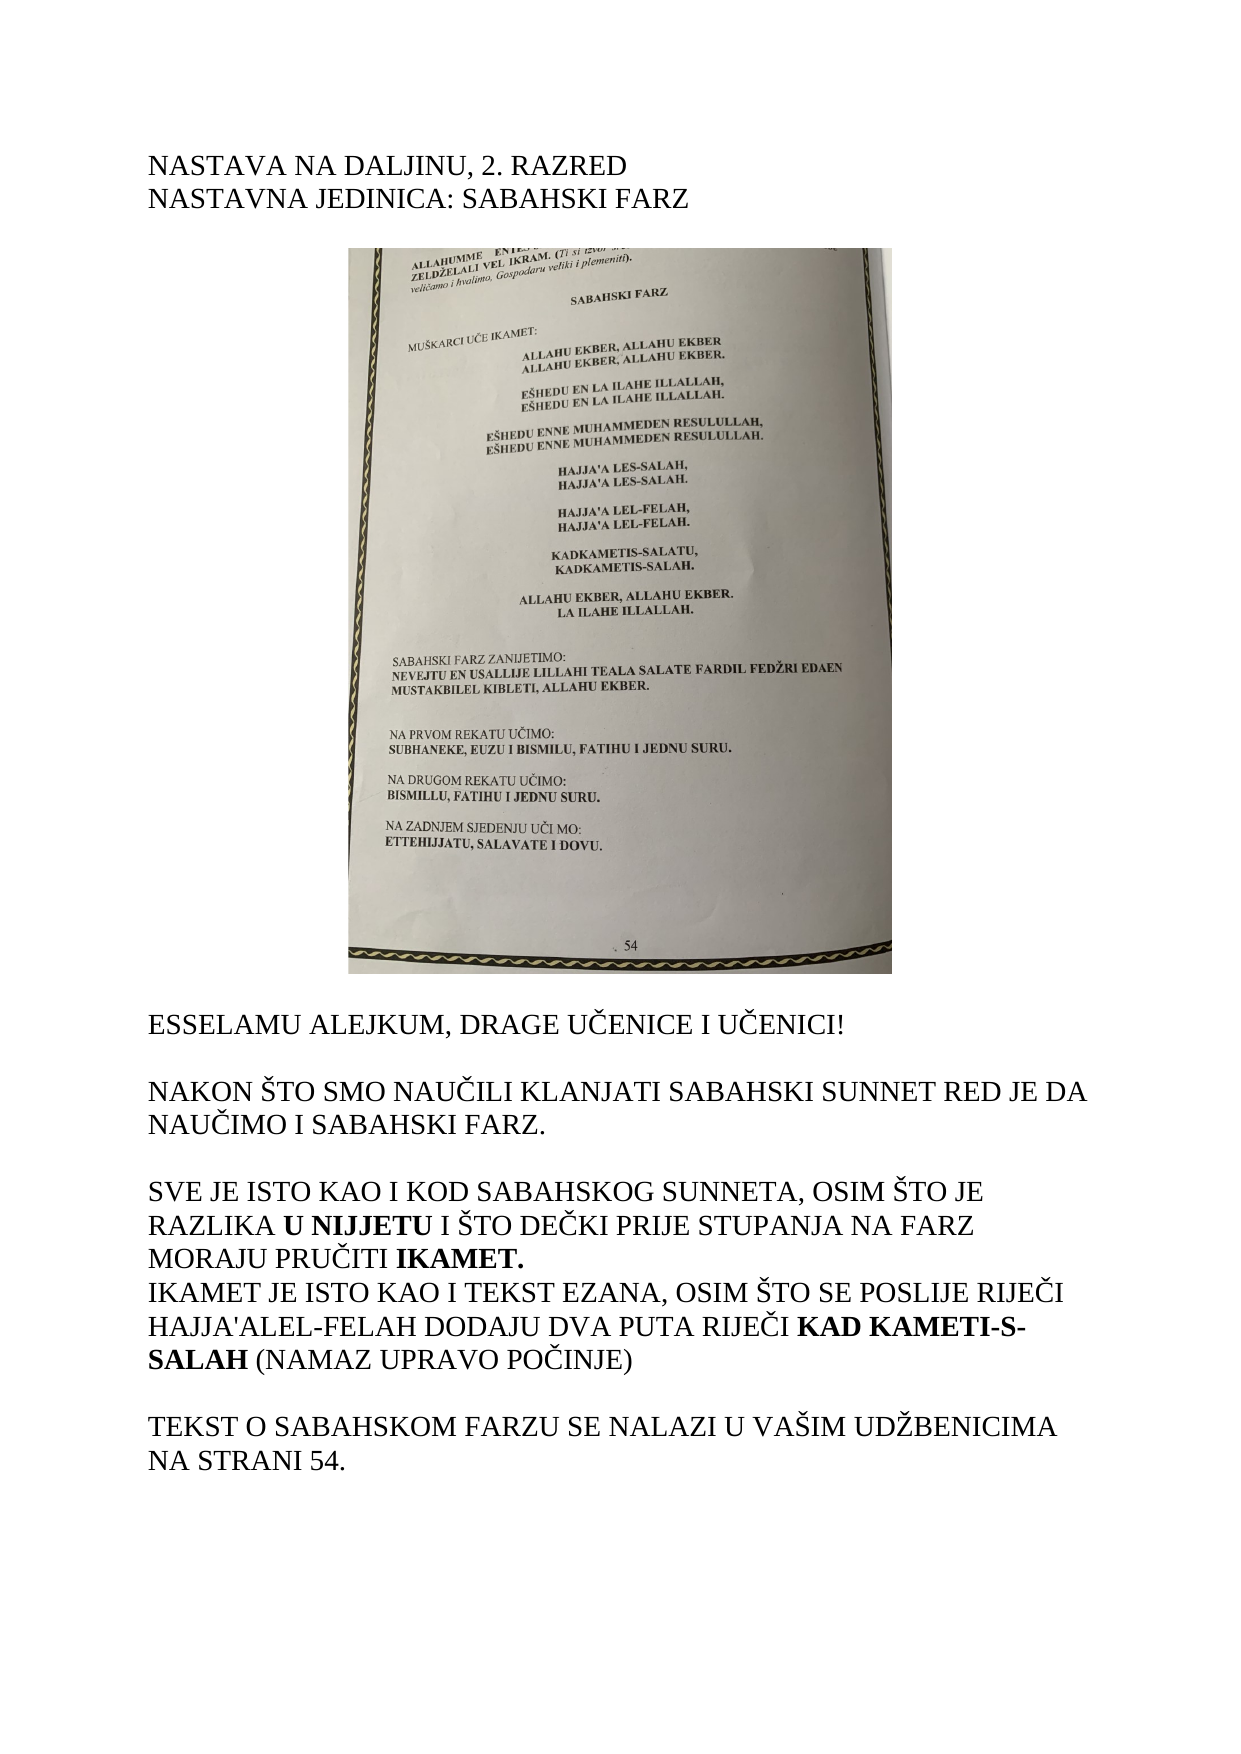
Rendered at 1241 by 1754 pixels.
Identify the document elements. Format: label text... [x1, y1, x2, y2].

picture [348, 248, 892, 974]
text IKAMET JE ISTO KAO I TEKST EZANA, OSIM ŠTO SE POSLIJE RIJEČI HAJJA'ALEL-FELAH DODAJU DVA PUTA RIJEČI KAD KAMETI-S-SALAH (NAMAZ UPRAVO POČINJE) [148, 1275, 1093, 1376]
text NAKON ŠTO SMO NAUČILI KLANJATI SABAHSKI SUNNET RED JE DA NAUČIMO I SABAHSKI FARZ. [148, 1074, 1093, 1141]
text SVE JE ISTO KAO I KOD SABAHSKOG SUNNETA, OSIM ŠTO JE RAZLIKA U NIJJETU I ŠTO DEČKI PRIJE STUPANJA NA FARZ MORAJU PRUČITI IKAMET. [148, 1174, 1093, 1275]
text NASTAVNA JEDINICA: SABAHSKI FARZ [148, 181, 1093, 215]
text TEKST O SABAHSKOM FARZU SE NALAZI U VAŠIM UDŽBENICIMA NA STRANI 54. [148, 1409, 1093, 1476]
text NASTAVA NA DALJINU, 2. RAZRED [148, 148, 1093, 181]
text ESSELAMU ALEJKUM, DRAGE UČENICE I UČENICI! [148, 1007, 1093, 1040]
